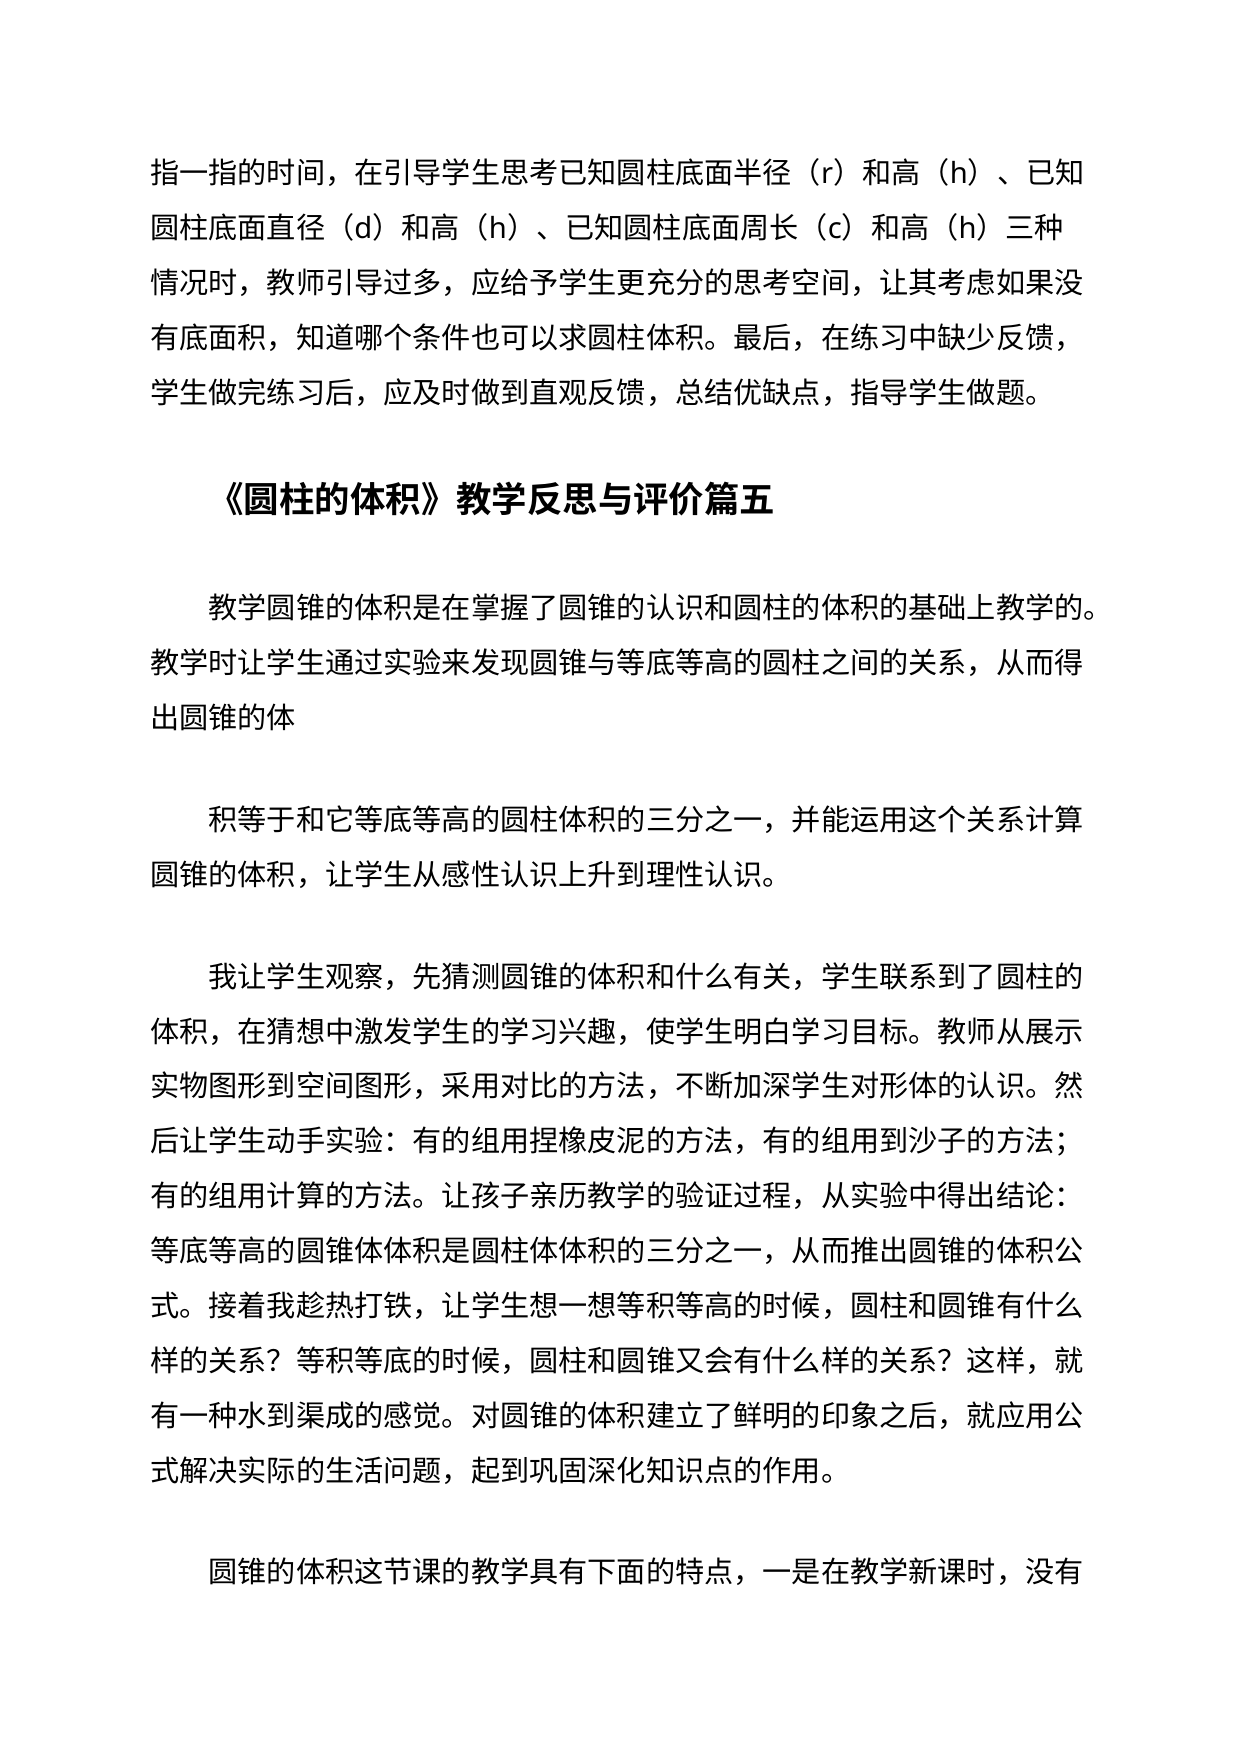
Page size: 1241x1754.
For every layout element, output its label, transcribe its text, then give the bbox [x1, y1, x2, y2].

text 我让学生观察，先猜测圆锥的体积和什么有关，学生联系到了圆柱的体积，在猜想中激发学生的学习兴趣，使学生明白学习目标。教师从展示实物图形到空间图形，采用对比的方法，不断加深学生对形体的认识。然后让学生动手实验：有的组用捏橡皮泥的方法，有的组用到沙子的方法；有的组用计算的方法。让孩子亲历教学的验证过程，从实验中得出结论：等底等高的圆锥体体积是圆柱体体积的三分之一，从而推出圆锥的体积公式。接着我趁热打铁，让学生想一想等积等高的时候，圆柱和圆锥有什么样的关系？等积等底的时候，圆柱和圆锥又会有什么样的关系？这样，就有一种水到渠成的感觉。对圆锥的体积建立了鲜明的印象之后，就应用公式解决实际的生活问题，起到巩固深化知识点的作用。 [150, 953, 1090, 1489]
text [150, 150, 1090, 412]
text 教学圆锥的体积是在掌握了圆锥的认识和圆柱的体积的基础上教学的。教学时让学生通过实验来发现圆锥与等底等高的圆柱之间的关系，从而得出圆锥的体 [150, 585, 1090, 737]
text 积等于和它等底等高的圆柱体积的三分之一，并能运用这个关系计算圆锥的体积，让学生从感性认识上升到理性认识。 [150, 797, 1090, 894]
text 《圆柱的体积》教学反思与评价篇五 [150, 472, 1090, 523]
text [150, 1549, 1090, 1591]
